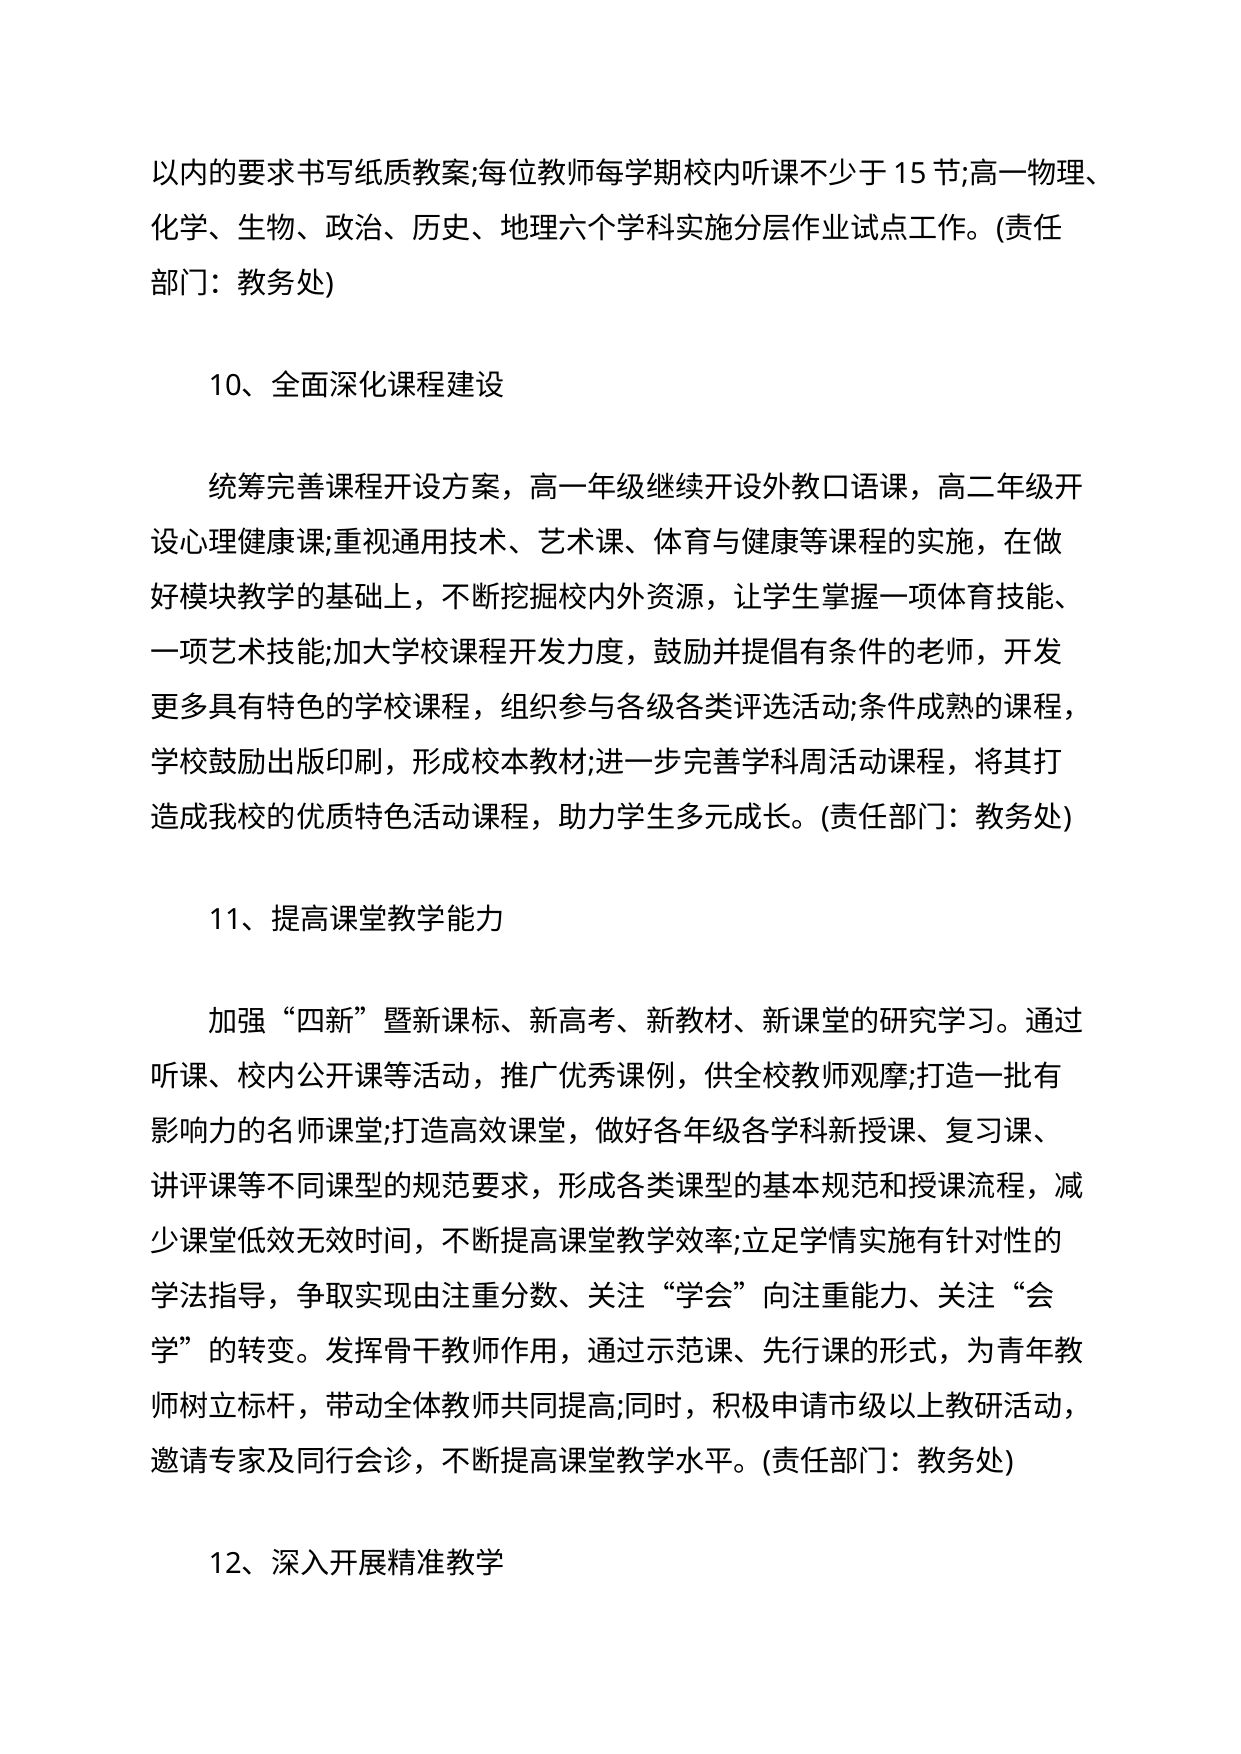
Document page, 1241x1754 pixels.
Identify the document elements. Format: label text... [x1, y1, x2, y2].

text 统筹完善课程开设方案，高一年级继续开设外教口语课，高二年级开设心理健康课;重视通用技术、艺术课、体育与健康等课程的实施，在做好模块教学的基础上，不断挖掘校内外资源，让学生掌握一项体育技能、一项艺术技能;加大学校课程开发力度，鼓励并提倡有条件的老师，开发更多具有特色的学校课程，组织参与各级各类评选活动;条件成熟的课程，学校鼓励出版印刷，形成校本教材;进一步完善学科周活动课程，将其打造成我校的优质特色活动课程，助力学生多元成长。(责任部门：教务处) [150, 464, 1090, 836]
text 11、提高课堂教学能力 [150, 896, 1090, 938]
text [150, 150, 1090, 302]
text 12、深入开展精准教学 [150, 1539, 1090, 1582]
text 10、全面深化课程建设 [150, 362, 1090, 404]
text 加强“四新”暨新课标、新高考、新教材、新课堂的研究学习。通过听课、校内公开课等活动，推广优秀课例，供全校教师观摩;打造一批有影响力的名师课堂;打造高效课堂，做好各年级各学科新授课、复习课、讲评课等不同课型的规范要求，形成各类课型的基本规范和授课流程，减少课堂低效无效时间，不断提高课堂教学效率;立足学情实施有针对性的学法指导，争取实现由注重分数、关注“学会”向注重能力、关注“会学”的转变。发挥骨干教师作用，通过示范课、先行课的形式，为青年教师树立标杆，带动全体教师共同提高;同时，积极申请市级以上教研活动，邀请专家及同行会诊，不断提高课堂教学水平。(责任部门：教务处) [150, 998, 1090, 1480]
